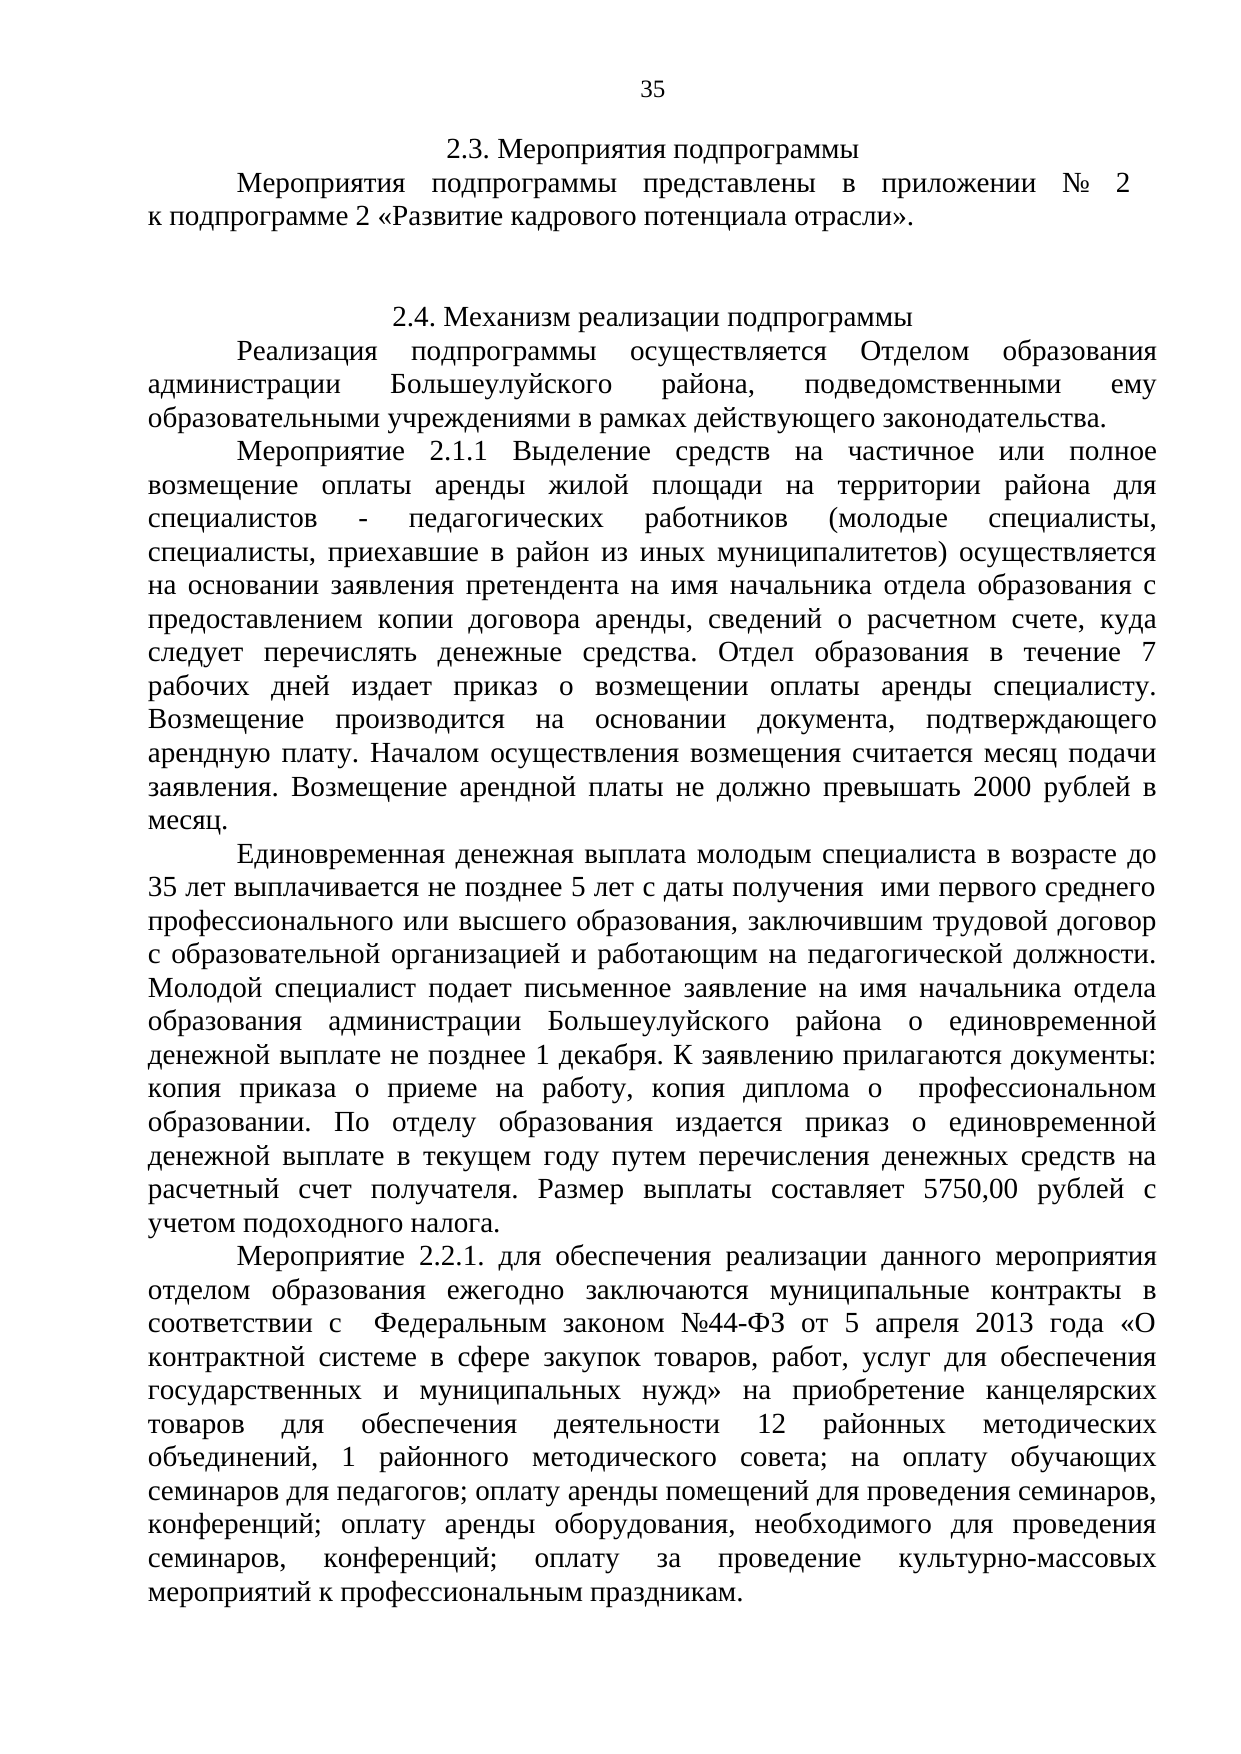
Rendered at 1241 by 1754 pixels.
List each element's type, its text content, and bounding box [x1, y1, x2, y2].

text 2.3. Мероприятия подпрограммы [148, 131, 1157, 165]
text Мероприятие 2.2.1. для обеспечения реализации данного мероприятия отделом образования ежегодно заключаются муниципальные контракты в соответствии с Федеральным законом №44-ФЗ от 5 апреля 2013 года «О контрактной системе в сфере закупок товаров, работ, услуг для обеспечения государственных и муниципальных нужд» на приобретение канцелярских товаров для обеспечения деятельности 12 районных методических объединений, 1 районного методического совета; на оплату обучающих семинаров для педагогов; оплату аренды помещений для проведения семинаров, конференций; оплату аренды оборудования, необходимого для проведения семинаров, конференций; оплату за проведение культурно-массовых мероприятий к профессиональным праздникам. [148, 1238, 1157, 1607]
text Мероприятие 2.1.1 Выделение средств на частичное или полное возмещение оплаты аренды жилой площади на территории района для специалистов - педагогических работников (молодые специалисты, специалисты, приехавшие в район из иных муниципалитетов) осуществляется на основании заявления претендента на имя начальника отдела образования с предоставлением копии договора аренды, сведений о расчетном счете, куда следует перечислять денежные средства. Отдел образования в течение 7 рабочих дней издает приказ о возмещении оплаты аренды специалисту. Возмещение производится на основании документа, подтверждающего арендную плату. Началом осуществления возмещения считается месяц подачи заявления. Возмещение арендной платы не должно превышать 2000 рублей в месяц. [148, 433, 1157, 836]
text Мероприятия подпрограммы представлены в приложении № 2 к подпрограмме 2 «Развитие кадрового потенциала отрасли». [148, 165, 1157, 232]
text Единовременная денежная выплата молодым специалиста в возрасте до 35 лет выплачивается не позднее 5 лет с даты получения ими первого среднего профессионального или высшего образования, заключившим трудовой договор с образовательной организацией и работающим на педагогической должности. Молодой специалист подает письменное заявление на имя начальника отдела образования администрации Большеулуйского района о единовременной денежной выплате не позднее 1 декабря. К заявлению прилагаются документы: копия приказа о приеме на работу, копия диплома о профессиональном образовании. По отделу образования издается приказ о единовременной денежной выплате в текущем году путем перечисления денежных средств на расчетный счет получателя. Размер выплаты составляет 5750,00 рублей с учетом подоходного налога. [148, 836, 1157, 1238]
text Реализация подпрограммы осуществляется Отделом образования администрации Большеулуйского района, подведомственными ему образовательными учреждениями в рамках действующего законодательства. [148, 333, 1157, 433]
text 2.4. Механизм реализации подпрограммы [148, 299, 1157, 333]
